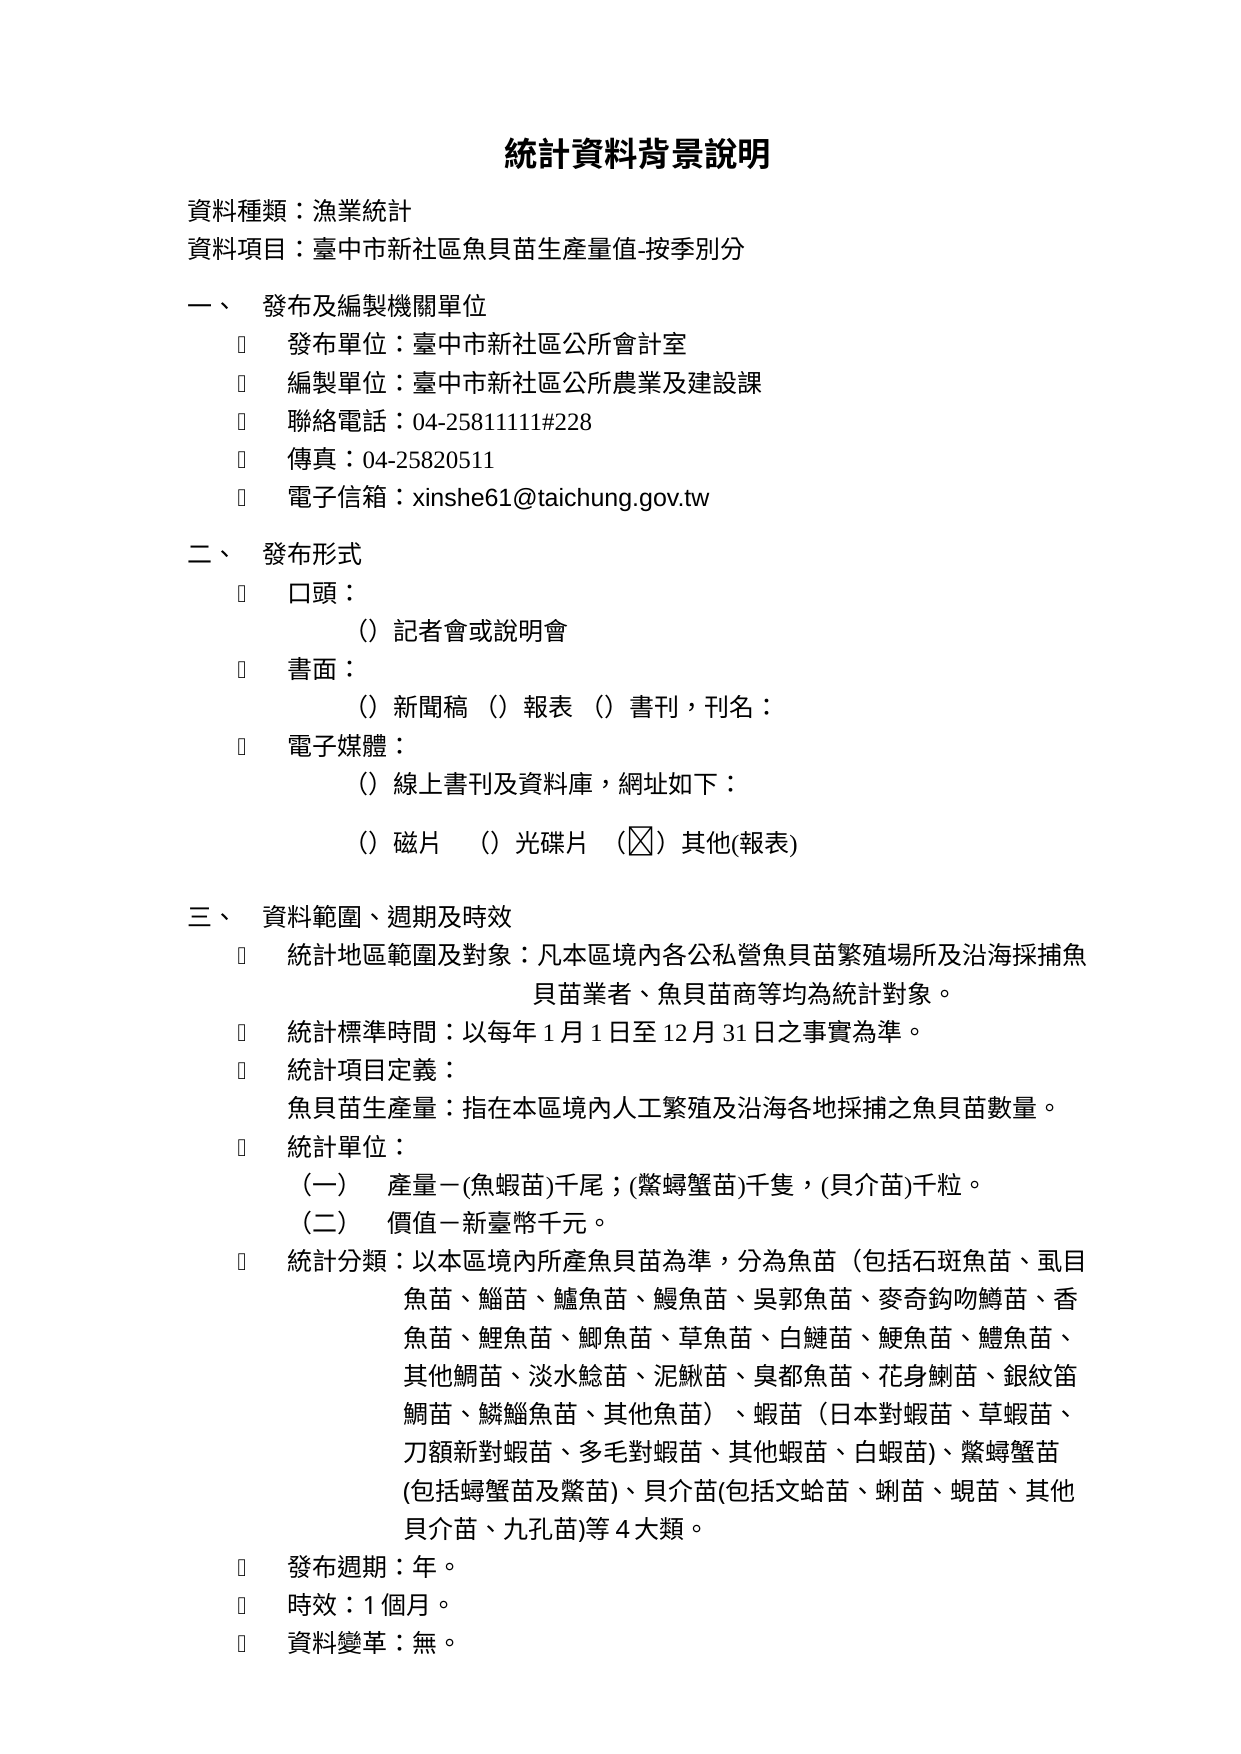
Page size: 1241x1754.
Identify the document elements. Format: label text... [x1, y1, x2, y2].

text 資料項目：臺中市新社區魚貝苗生產量值-按季別分 [187, 229, 1087, 267]
list 傳真：04-25820511 [237, 439, 1087, 477]
list 統計地區範圍及對象：凡本區境內各公私營魚貝苗繁殖場所及沿海採捕魚貝苗業者、魚貝苗商等均為統計對象。 [237, 935, 1087, 1011]
list 資料變革：無。 [237, 1623, 1087, 1661]
list 統計標準時間：以每年1月1日至12月31日之事實為準。 [237, 1011, 1087, 1049]
list 電子媒體： [237, 725, 1087, 763]
text （）記者會或說明會 [187, 610, 1087, 648]
list 電子信箱：xinshe61@taichung.gov.tw [237, 477, 1087, 515]
list 聯絡電話：04-25811111#228 [237, 400, 1087, 439]
list 價值－新臺幣千元。 [287, 1202, 1087, 1241]
list 時效：1個月。 [237, 1585, 1087, 1623]
text （）新聞稿 （）報表 （）書刊，刊名： [187, 687, 1087, 725]
list 發布形式 [187, 534, 1087, 572]
list 產量－(魚蝦苗)千尾；(鱉蟳蟹苗)千隻，(貝介苗)千粒。 [287, 1164, 1087, 1202]
text （）線上書刊及資料庫，網址如下： [187, 763, 1087, 801]
list 統計單位： [237, 1126, 1087, 1164]
list 發布週期：年。 [237, 1547, 1087, 1585]
list 口頭： [237, 572, 1087, 610]
text 統計資料背景說明 [187, 114, 1087, 191]
list 書面： [237, 648, 1087, 687]
list 資料範圍、週期及時效 [187, 897, 1087, 935]
list 發布單位：臺中市新社區公所會計室 [237, 324, 1087, 362]
text （）磁片 （）光碟片 （）其他(報表) [187, 801, 1087, 878]
list 統計分類：以本區境內所產魚貝苗為準，分為魚苗（包括石斑魚苗、虱目魚苗、鯔苗、鱸魚苗、鰻魚苗、吳郭魚苗、麥奇鈎吻鱒苗、香魚苗、鯉魚苗、鯽魚苗、草魚苗、白鰱苗、鯁魚苗、鱧魚苗、其他鯛苗、淡水鯰苗、泥鰍苗、臭都魚苗、花身鯻苗、銀紋笛鯛苗、鱗鯔魚苗、其他魚苗）、蝦苗（日本對蝦苗、草蝦苗、刀額新對蝦苗、多毛對蝦苗、其他蝦苗、白蝦苗)、鱉蟳蟹苗(包括蟳蟹苗及鱉苗)、貝介苗(包括文蛤苗、蜊苗、蜆苗、其他貝介苗、九孔苗)等4大類。 [237, 1241, 1087, 1547]
text 資料種類：漁業統計 [187, 191, 1087, 229]
list 統計項目定義： [237, 1049, 1087, 1088]
text 魚貝苗生產量：指在本區境內人工繁殖及沿海各地採捕之魚貝苗數量。 [287, 1088, 1087, 1126]
list 編製單位：臺中市新社區公所農業及建設課 [237, 362, 1087, 400]
list 發布及編製機關單位 [187, 286, 1087, 324]
